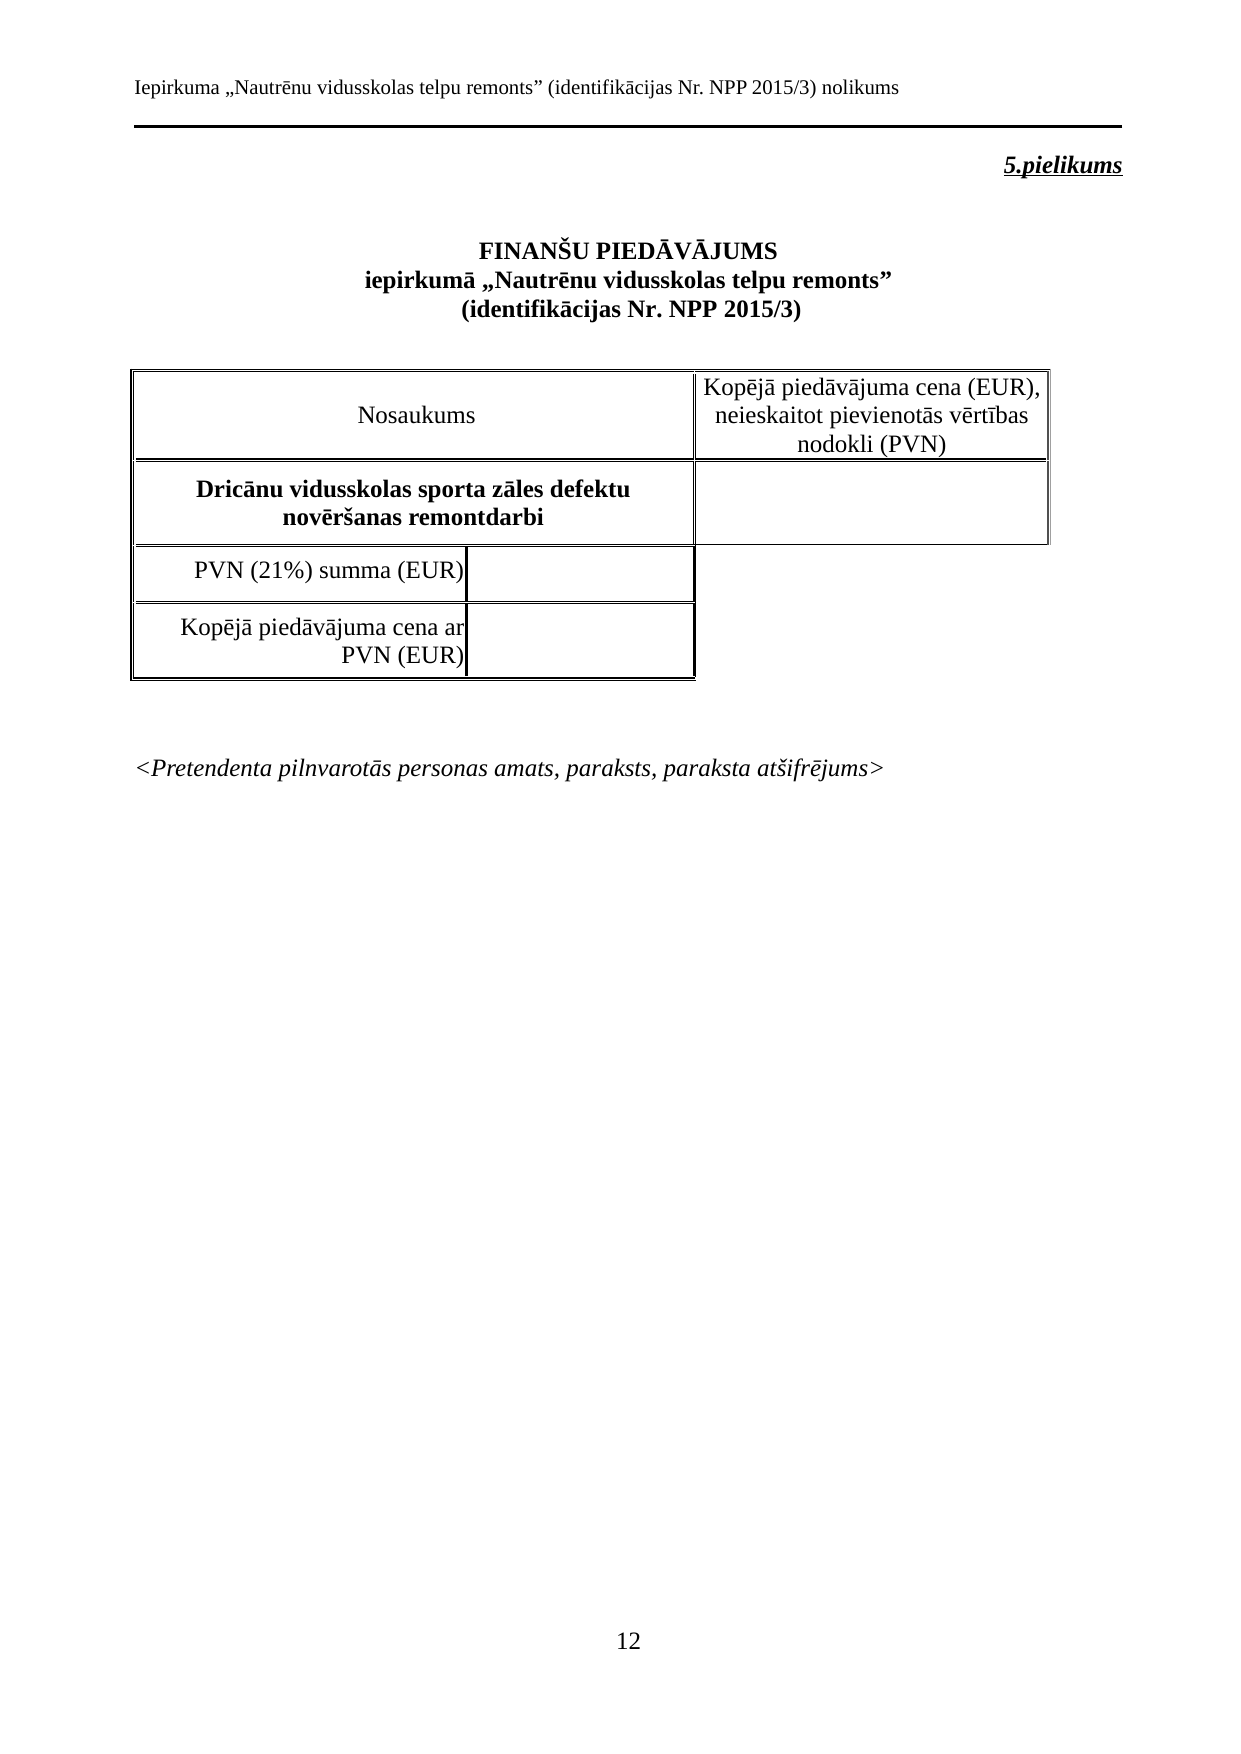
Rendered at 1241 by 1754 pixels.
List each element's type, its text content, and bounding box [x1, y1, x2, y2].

text iepirkumā „Nautrēnu vidusskolas telpu remonts” [134, 265, 1122, 294]
table_cell Kopējā piedāvājuma cena ar PVN (EUR) [132, 601, 466, 677]
table_cell [466, 604, 694, 677]
table_cell [468, 547, 693, 601]
table_cell PVN (21%) summa (EUR) [132, 544, 466, 601]
table_header Kopējā piedāvājuma cena (EUR), neieskaitot pievienotās vērtības nodokli (PVN) [695, 372, 1047, 458]
table_header Nosaukums [134, 372, 694, 458]
table_cell Dricānu vidusskolas sporta zāles defektu novēršanas remontdarbi [134, 458, 693, 544]
text 5.pielikums [134, 150, 1122, 179]
text FINANŠU PIEDĀVĀJUMS [134, 236, 1122, 265]
table_cell [696, 458, 1048, 544]
text <Pretendenta pilnvarotās personas amats, paraksts, paraksta atšifrējums> [134, 753, 1122, 781]
text (identifikācijas Nr. NPP 2015/3) [134, 294, 1122, 322]
